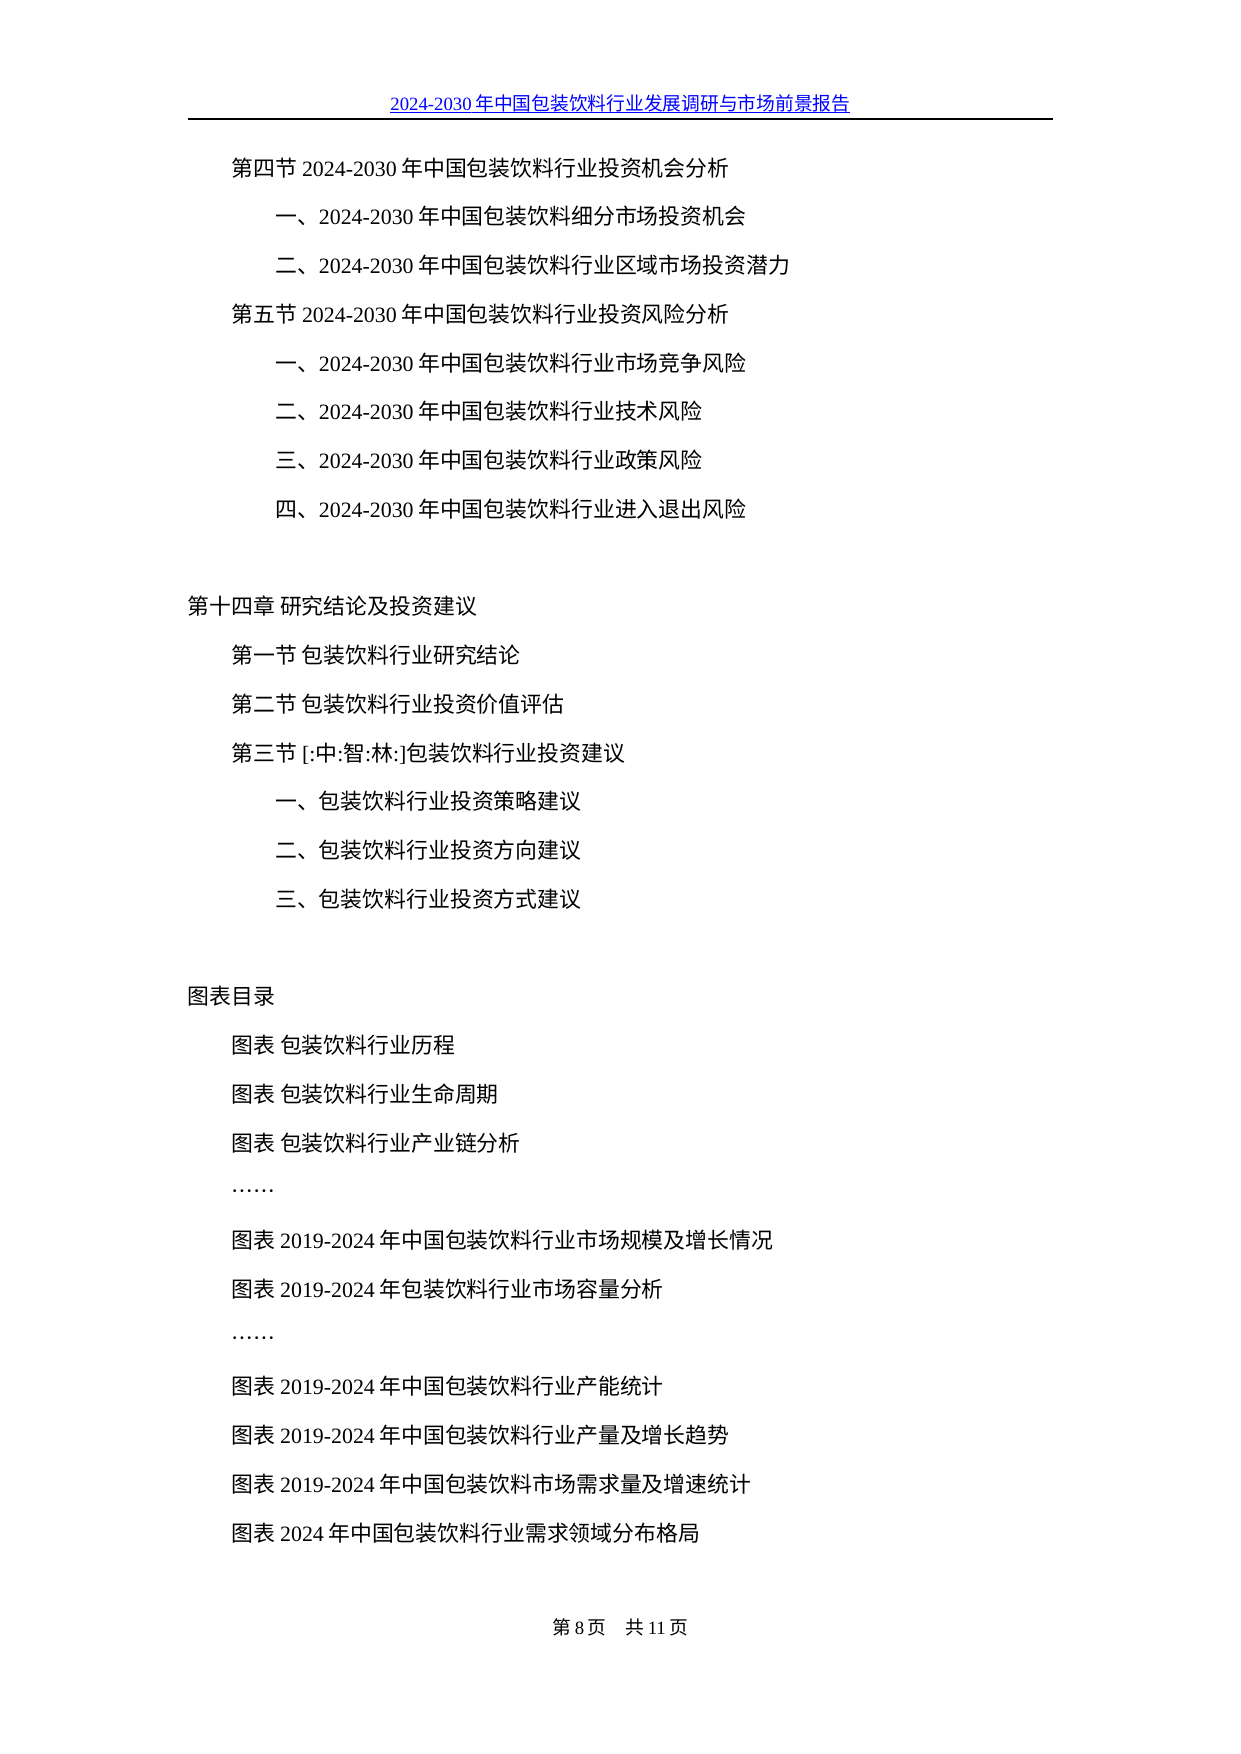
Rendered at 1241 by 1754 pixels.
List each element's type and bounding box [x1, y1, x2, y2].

text [187, 150, 1053, 1548]
